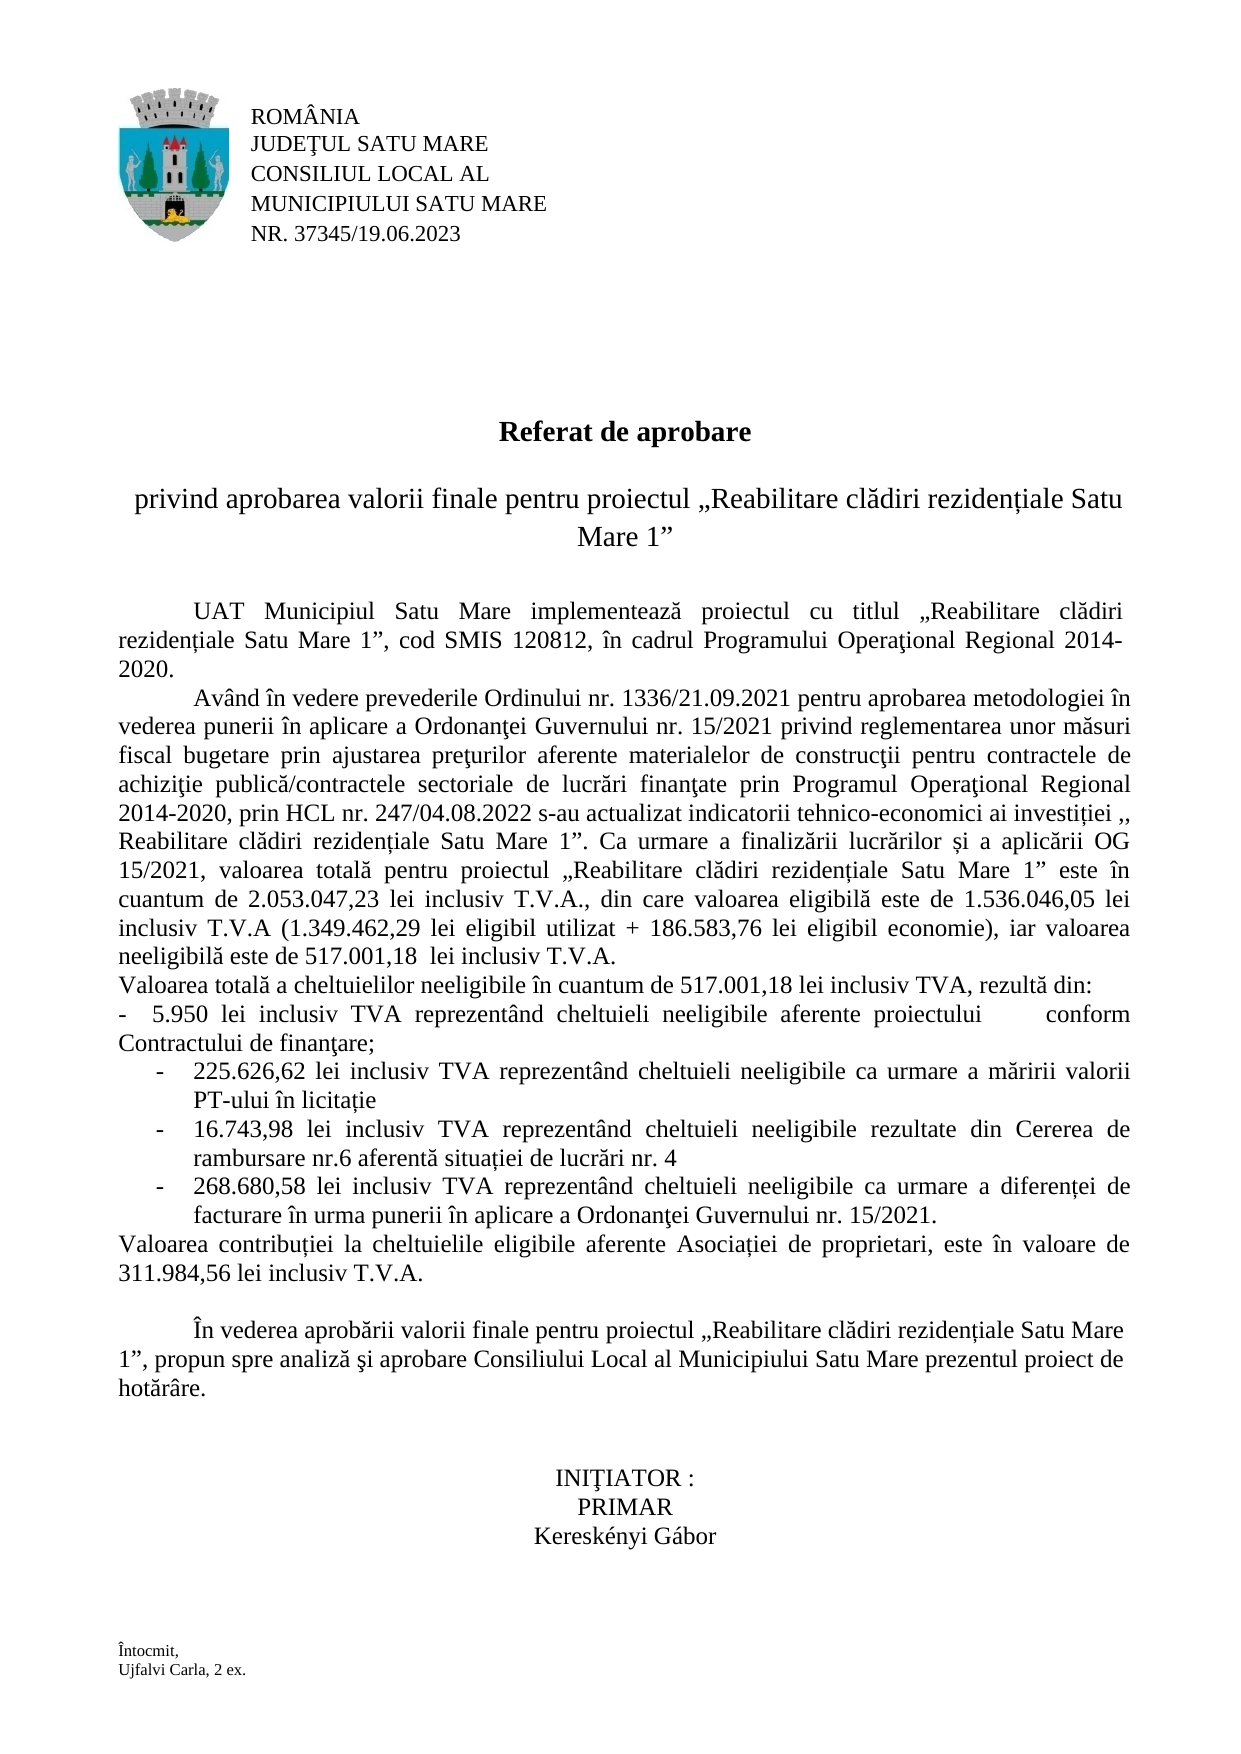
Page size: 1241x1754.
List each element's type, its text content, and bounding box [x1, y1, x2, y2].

picture [118, 88, 229, 242]
list 16.743,98 lei inclusiv TVA reprezentând cheltuieli neeligibile rezultate din Cererea de rambursare nr.6 aferentă situației de lucrări nr. 4 [156, 1114, 1132, 1171]
text INIŢIATOR : [118, 1463, 1132, 1492]
text - 5.950 lei inclusiv TVA reprezentând cheltuieli neeligibile aferente proiectului conform Contractului de finanţare; [118, 999, 1132, 1056]
list 225.626,62 lei inclusiv TVA reprezentând cheltuieli neeligibile ca urmare a măririi valorii PT-ului în licitație [156, 1056, 1132, 1114]
text PRIMAR [118, 1492, 1132, 1521]
text În vederea aprobării valorii finale pentru proiectul „Reabilitare clădiri rezidențiale Satu Mare 1”, propun spre analiză şi aprobare Consiliului Local al Municipiului Satu Mare prezentul proiect de hotărâre. [118, 1315, 1124, 1401]
text privind aprobarea valorii finale pentru proiectul „Reabilitare clădiri rezidențiale Satu Mare 1” [118, 481, 1132, 553]
text Kereskényi Gábor [118, 1521, 1132, 1549]
text Valoarea contribuției la cheltuielile eligibile aferente Asociației de proprietari, este în valoare de 311.984,56 lei inclusiv T.V.A. [118, 1229, 1132, 1286]
list 268.680,58 lei inclusiv TVA reprezentând cheltuieli neeligibile ca urmare a diferenței de facturare în urma punerii în aplicare a Ordonanţei Guvernului nr. 15/2021. [156, 1171, 1132, 1229]
text UAT Municipiul Satu Mare implementează proiectul cu titlul „Reabilitare clădiri rezidențiale Satu Mare 1”, cod SMIS 120812, în cadrul Programului Operaţional Regional 2014-2020. [118, 596, 1124, 683]
text Referat de aprobare [118, 414, 1132, 447]
text Având în vedere prevederile Ordinului nr. 1336/21.09.2021 pentru aprobarea metodologiei în vederea punerii în aplicare a Ordonanţei Guvernului nr. 15/2021 privind reglementarea unor măsuri fiscal bugetare prin ajustarea preţurilor aferente materialelor de construcţii pentru contractele de achiziţie publică/contractele sectoriale de lucrări finanţate prin Programul Operaţional Regional 2014-2020, prin HCL nr. 247/04.08.2022 s-au actualizat indicatorii tehnico-economici ai investiției ,, Reabilitare clădiri rezidențiale Satu Mare 1”. Ca urmare a finalizării lucrărilor și a aplicării OG 15/2021, valoarea totală pentru proiectul „Reabilitare clădiri rezidențiale Satu Mare 1” este în cuantum de 2.053.047,23 lei inclusiv T.V.A., din care valoarea eligibilă este de 1.536.046,05 lei inclusiv T.V.A (1.349.462,29 lei eligibil utilizat + 186.583,76 lei eligibil economie), iar valoarea neeligibilă este de 517.001,18 lei inclusiv T.V.A. [118, 683, 1132, 970]
text Valoarea totală a cheltuielilor neeligibile în cuantum de 517.001,18 lei inclusiv TVA, rezultă din: [118, 970, 1132, 999]
